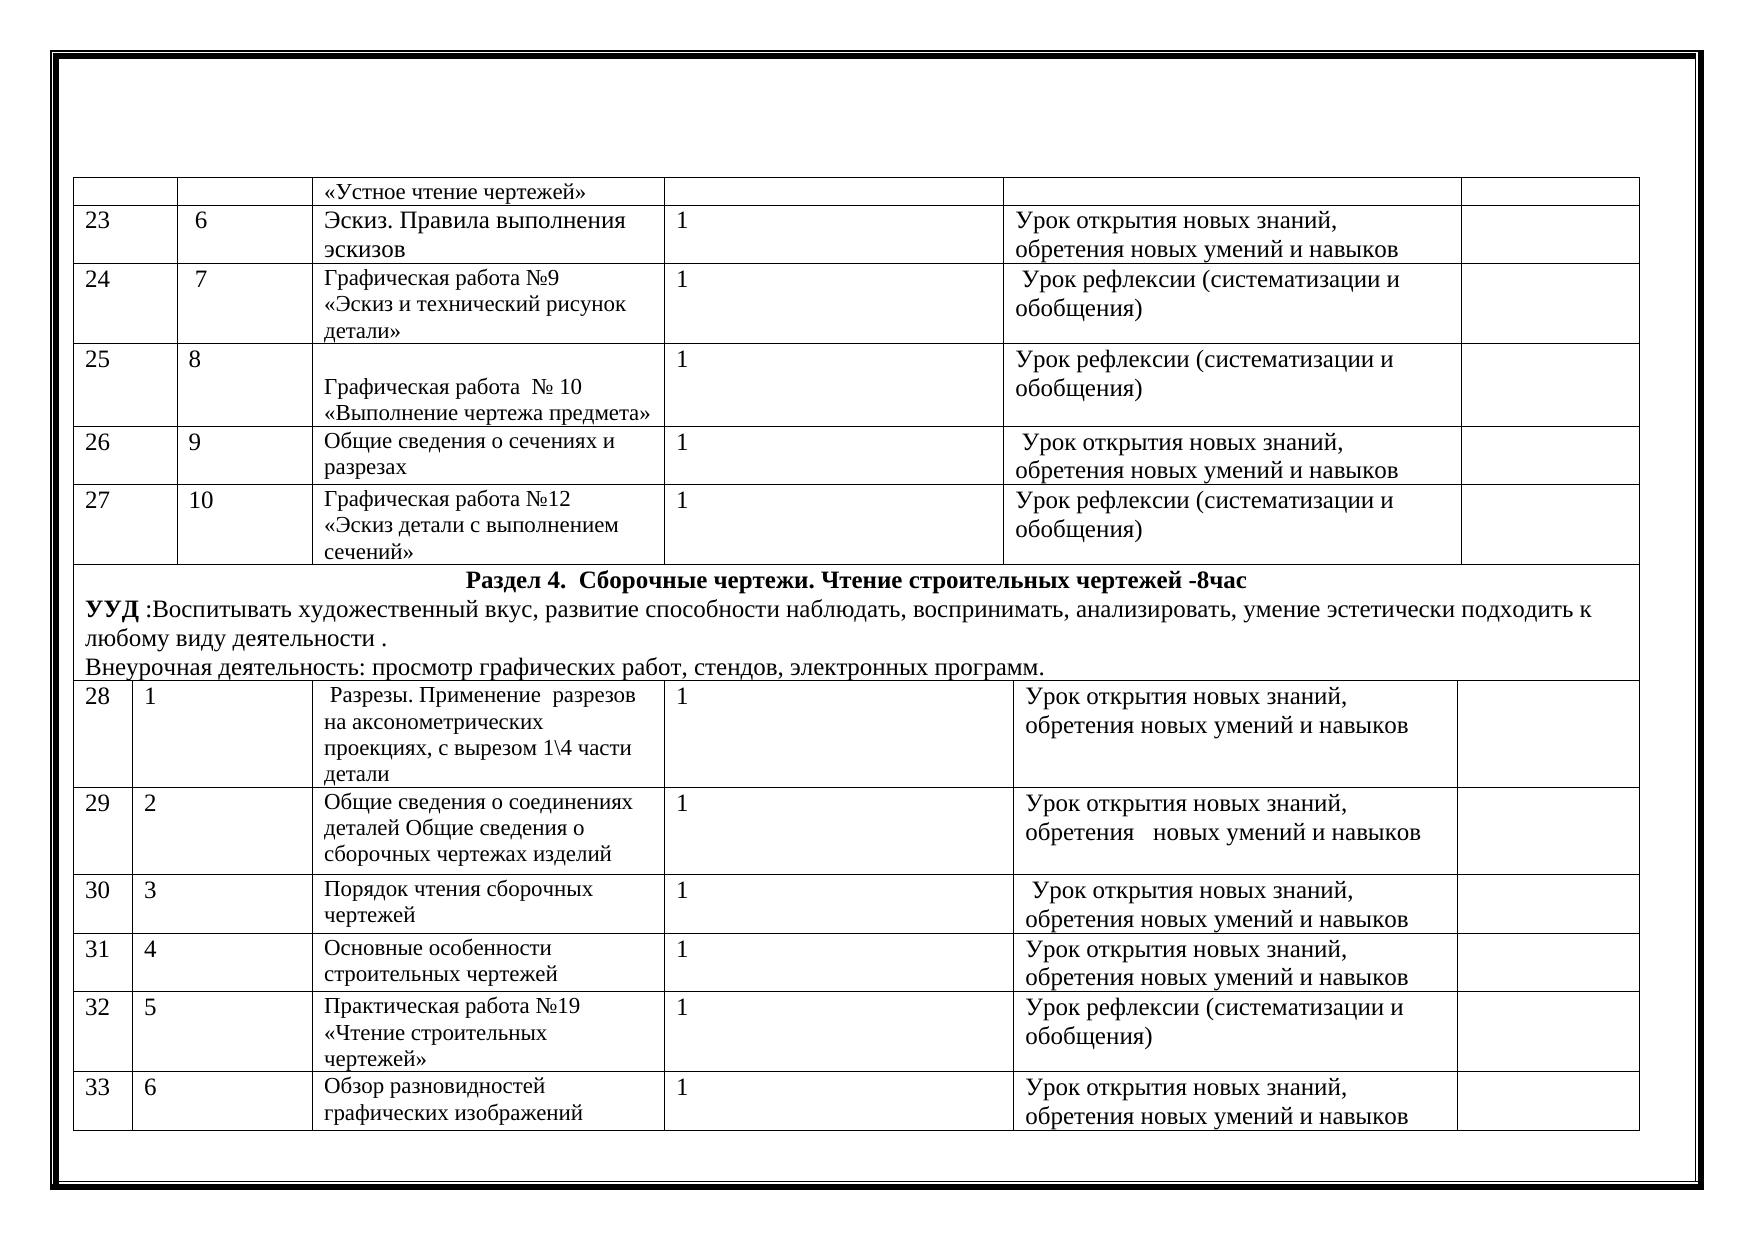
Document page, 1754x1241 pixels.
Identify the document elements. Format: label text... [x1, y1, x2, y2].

table_cell Графическая работа №12 «Эскиз детали с выполнением сечений» [313, 485, 664, 564]
table_cell 1 [665, 344, 1003, 426]
table_cell Общие сведения о соединениях деталей Общие сведения о сборочных чертежах изделий [313, 788, 664, 874]
table_cell Урок рефлексии (систематизации и обобщения) [1004, 264, 1461, 343]
table_cell 1 [665, 992, 1013, 1071]
table_cell Эскиз. Правила выполнения эскизов [313, 206, 664, 263]
table_cell 6 [133, 1072, 312, 1130]
table_cell [1458, 992, 1639, 1071]
table_cell 10 [178, 485, 312, 564]
table_cell 32 [74, 992, 132, 1071]
table_cell 5 [178, 178, 312, 204]
table_cell 24 [74, 264, 177, 343]
table_cell Общие сведения о сечениях и разрезах [313, 427, 664, 484]
table_cell [1458, 1072, 1639, 1130]
table_cell Урок открытия новых знаний, обретения новых умений и навыков [1014, 788, 1457, 874]
table_cell Урок открытия новых знаний, обретения новых умений и навыков [1004, 206, 1461, 263]
table_cell 5 [133, 992, 312, 1071]
table_cell Урок открытия новых знаний, обретения новых умений и навыков [1014, 681, 1457, 787]
table_cell 2 [133, 788, 312, 874]
table_cell Разрезы. Применение разрезов на аксонометрических проекциях, с вырезом 1\4 части детали [313, 681, 664, 787]
table_cell 1 [665, 788, 1013, 874]
table_cell [1458, 681, 1639, 787]
table_cell Урок открытия новых знаний, обретения новых умений и навыков [1014, 875, 1457, 933]
table_cell [1462, 344, 1639, 426]
table_cell 30 [74, 875, 132, 933]
table_cell 26 [74, 427, 177, 484]
table_cell Основные особенности строительных чертежей [313, 934, 664, 991]
table_cell 1 [665, 264, 1003, 343]
table_cell Урок рефлексии (систематизации и обобщения) [1014, 992, 1457, 1071]
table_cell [313, 1072, 664, 1130]
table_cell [1004, 178, 1461, 204]
table_cell 6 [178, 206, 312, 263]
table_cell [1462, 206, 1639, 263]
table_cell 1 [665, 934, 1013, 991]
table_cell [1462, 178, 1639, 204]
table_cell 25 [74, 344, 177, 426]
table_cell Практическая работа №19 «Чтение строительных чертежей» [313, 992, 664, 1071]
table_cell 9 [178, 427, 312, 484]
table_cell 28 [74, 681, 132, 787]
table_cell 1 [665, 206, 1003, 263]
table_cell Урок рефлексии (систематизации и обобщения) [1004, 344, 1461, 426]
table_cell [1462, 264, 1639, 343]
table_cell 1 [665, 875, 1013, 933]
table_cell [1458, 934, 1639, 991]
table_cell 27 [74, 485, 177, 564]
table_cell [1462, 485, 1639, 564]
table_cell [1014, 1072, 1457, 1130]
table_cell Порядок чтения сборочных чертежей [313, 875, 664, 933]
table_cell 4 [133, 934, 312, 991]
table_cell 1 [665, 1072, 1013, 1130]
table_cell 33 [74, 1072, 132, 1130]
table_cell 3 [133, 875, 312, 933]
table_cell Раздел 4. Сборочные чертежи. Чтение строительных чертежей -8час УУД :Воспитывать художественный вкус, развитие способности наблюдать, воспринимать, анализировать, умение эстетически подходить к любому виду деятельности . Внеурочная деятельность: просмотр графических работ, стендов, электронных программ. [74, 565, 1639, 680]
table_cell Графическая работа №9 «Эскиз и технический рисунок детали» [313, 264, 664, 343]
table_cell 7 [178, 264, 312, 343]
table_cell 1 [665, 681, 1013, 787]
table_cell 8 [178, 344, 312, 426]
table_cell [1462, 427, 1639, 484]
table_cell 1 [665, 178, 1003, 204]
table_cell 1 [133, 681, 312, 787]
table_cell [1458, 788, 1639, 874]
table_cell 1 [665, 485, 1003, 564]
table_cell 22 [74, 178, 177, 204]
table_cell 23 [74, 206, 177, 263]
table_cell 1 [665, 427, 1003, 484]
table_cell Урок открытия новых знаний, обретения новых умений и навыков [1014, 934, 1457, 991]
table_cell [1458, 875, 1639, 933]
table_cell 29 [74, 788, 132, 874]
table_cell 31 [74, 934, 132, 991]
table_cell Урок открытия новых знаний, обретения новых умений и навыков [1004, 427, 1461, 484]
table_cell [313, 178, 664, 204]
table_cell Урок рефлексии (систематизации и обобщения) [1004, 485, 1461, 564]
table_cell Графическая работа № 10 «Выполнение чертежа предмета» [313, 344, 664, 426]
